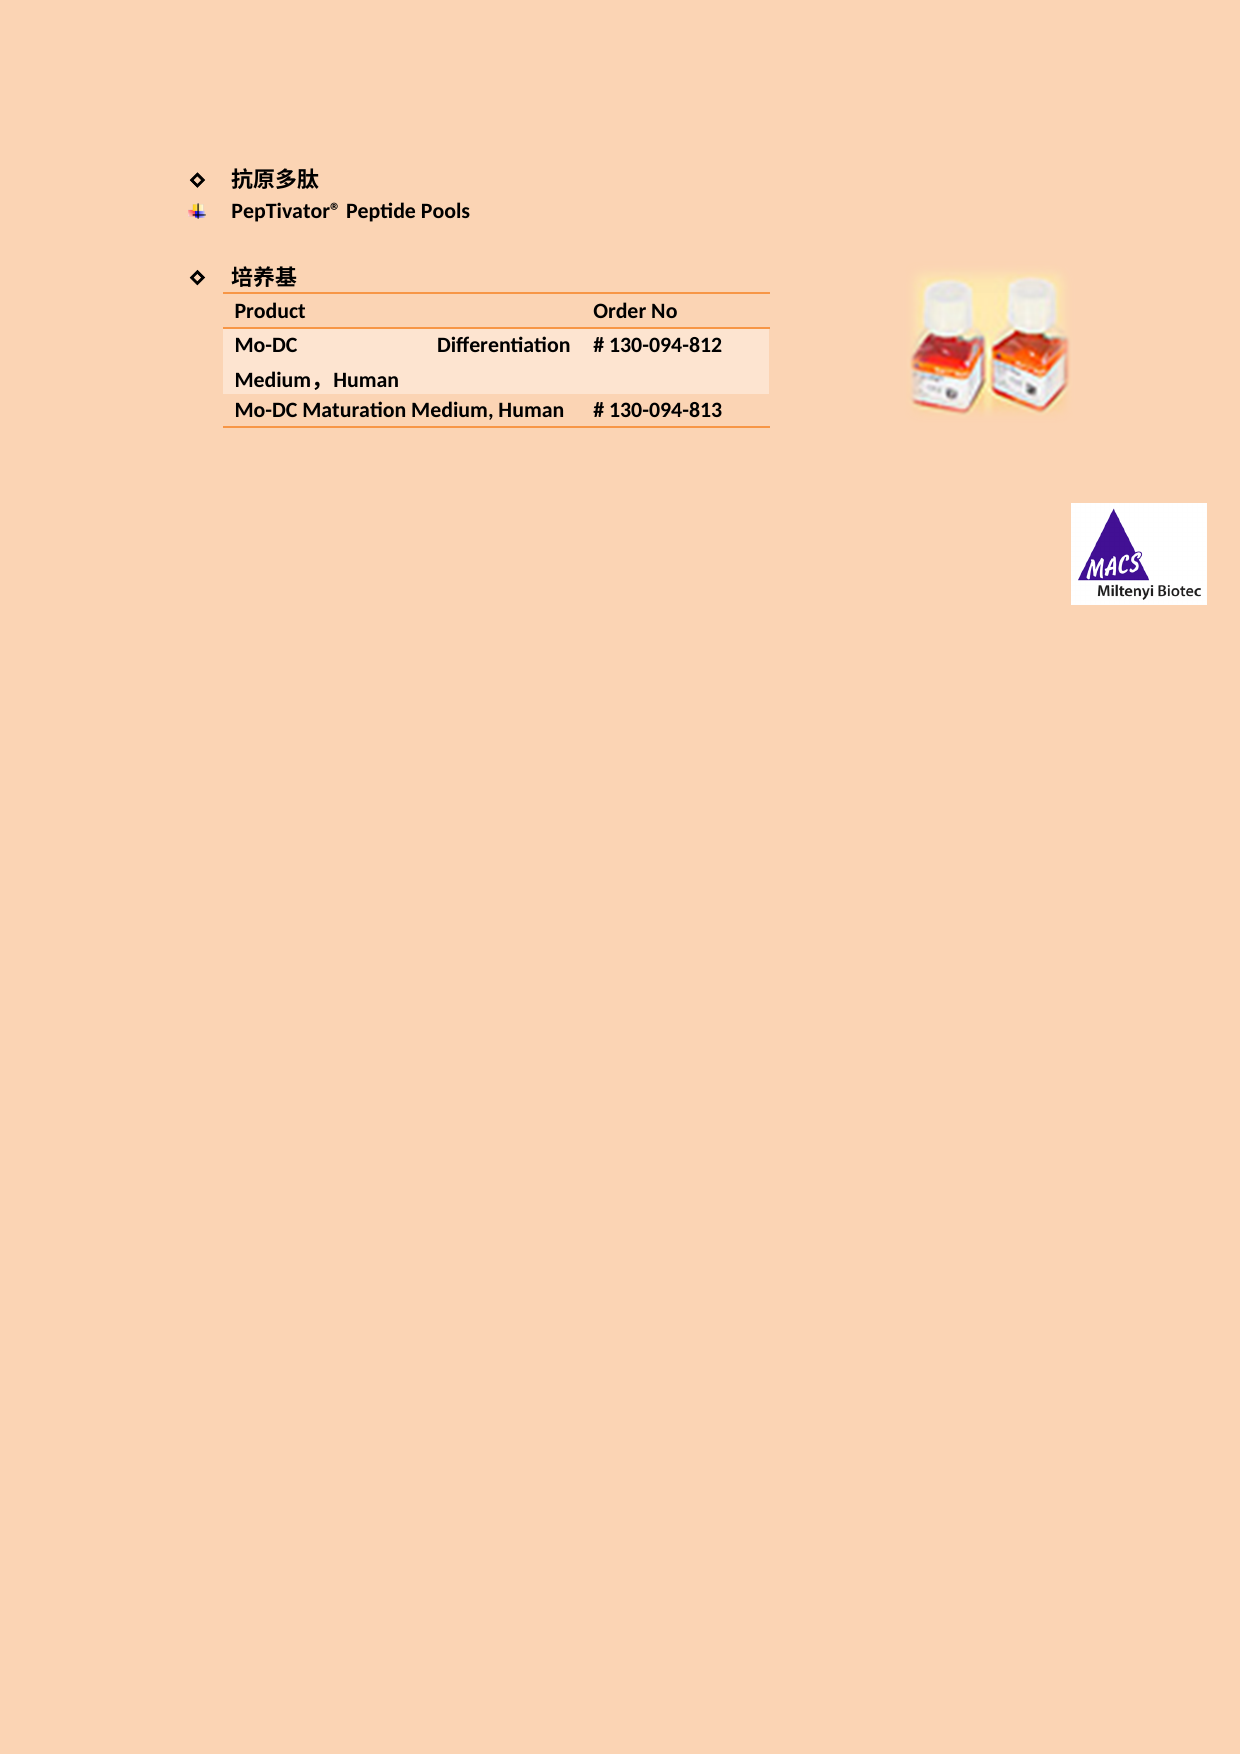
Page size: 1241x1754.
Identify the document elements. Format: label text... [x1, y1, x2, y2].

list 抗原多肽 [187, 162, 1053, 194]
table_cell # 130-094-813 [582, 394, 769, 426]
table_cell # 130-094-812 [582, 329, 769, 394]
table_header Product [223, 294, 582, 327]
table_cell Mo-DC Differentiation Medium，Human [223, 329, 582, 394]
list 培养基 [187, 259, 1053, 292]
picture [1071, 503, 1207, 605]
table_header Order No [582, 294, 769, 327]
picture [900, 260, 1078, 423]
table_cell Mo-DC Maturation Medium, Human [223, 394, 582, 426]
picture [188, 202, 206, 219]
list PepTivator® Peptide Pools [187, 194, 1053, 227]
